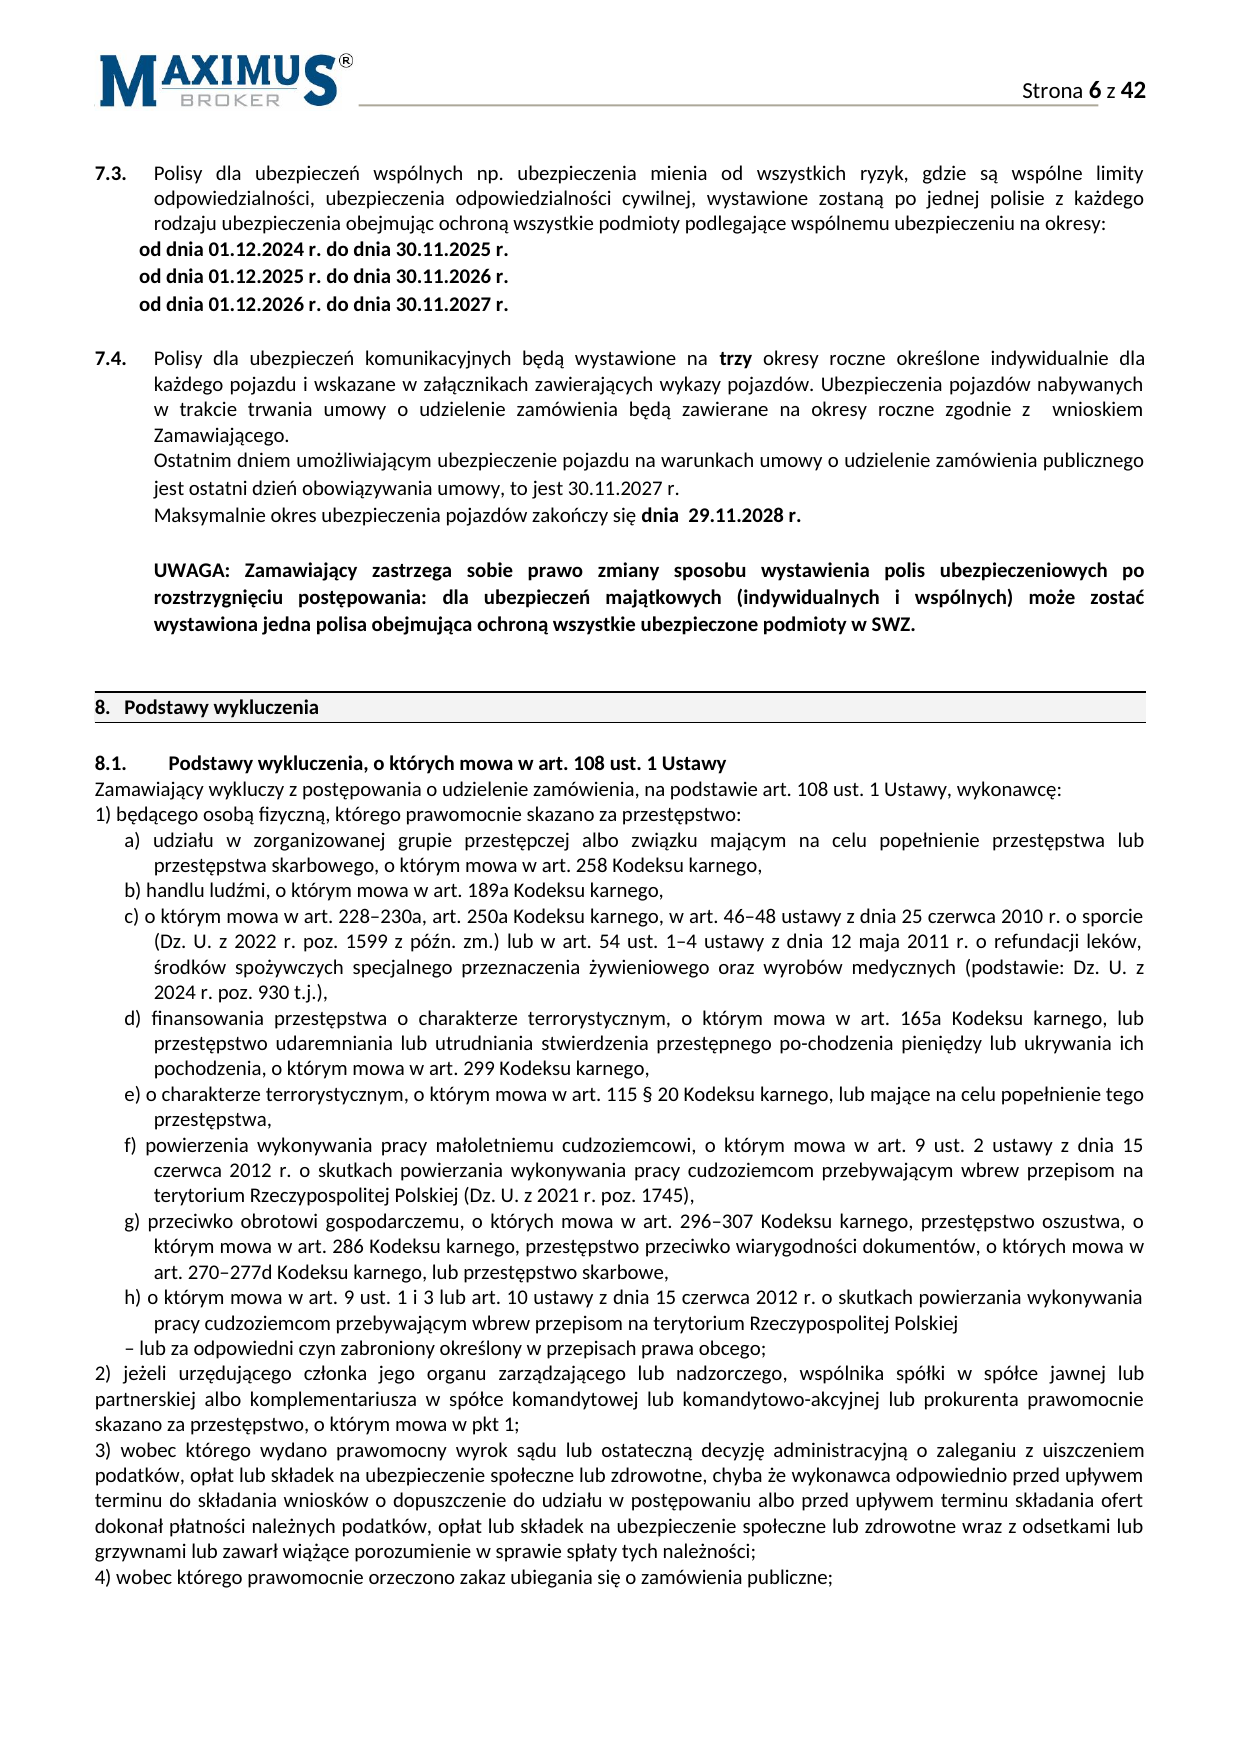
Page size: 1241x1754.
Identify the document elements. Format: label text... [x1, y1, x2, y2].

text Maksymalnie okres ubezpieczenia pojazdów zakończy się dnia 29.11.2028 r. [153, 502, 1146, 527]
text 3) wobec którego wydano prawomocny wyrok sądu lub ostateczną decyzję administracyjną o zaleganiu z uiszczeniem podatków, opłat lub składek na ubezpieczenie społeczne lub zdrowotne, chyba że wykonawca odpowiednio przed upływem terminu do składania wniosków o dopuszczenie do udziału w postępowaniu albo przed upływem terminu składania ofert dokonał płatności należnych podatków, opłat lub składek na ubezpieczenie społeczne lub zdrowotne wraz z odsetkami lub grzywnami lub zawarł wiążące porozumienie w sprawie spłaty tych należności; [94, 1437, 1146, 1564]
text b) handlu ludźmi, o którym mowa w art. 189a Kodeksu karnego, [124, 878, 1146, 903]
picture [94, 50, 359, 111]
text a) udziału w zorganizowanej grupie przestępczej albo związku mającym na celu popełnienie przestępstwa lub przestępstwa skarbowego, o którym mowa w art. 258 Kodeksu karnego, [124, 827, 1146, 878]
text od dnia 01.12.2026 r. do dnia 30.11.2027 r. [139, 291, 1146, 316]
list Polisy dla ubezpieczeń wspólnych np. ubezpieczenia mienia od wszystkich ryzyk, gdzie są wspólne limity odpowiedzialności, ubezpieczenia odpowiedzialności cywilnej, wystawione zostaną po jednej polisie z każdego rodzaju ubezpieczenia obejmując ochroną wszystkie podmioty podlegające wspólnemu ubezpieczeniu na okresy: [94, 160, 1146, 236]
text od dnia 01.12.2025 r. do dnia 30.11.2026 r. [139, 263, 1146, 289]
subtitle Podstawy wykluczenia [94, 692, 1146, 723]
text e) o charakterze terrorystycznym, o którym mowa w art. 115 § 20 Kodeksu karnego, lub mające na celu popełnienie tego przestępstwa, [124, 1081, 1146, 1132]
text 4) wobec którego prawomocnie orzeczono zakaz ubiegania się o zamówienia publiczne; [94, 1564, 1146, 1589]
text g) przeciwko obrotowi gospodarczemu, o których mowa w art. 296–307 Kodeksu karnego, przestępstwo oszustwa, o którym mowa w art. 286 Kodeksu karnego, przestępstwo przeciwko wiarygodności dokumentów, o których mowa w art. 270–277d Kodeksu karnego, lub przestępstwo skarbowe, [124, 1208, 1146, 1284]
text 2) jeżeli urzędującego członka jego organu zarządzającego lub nadzorczego, wspólnika spółki w spółce jawnej lub partnerskiej albo komplementariusza w spółce komandytowej lub komandytowo-akcyjnej lub prokurenta prawomocnie skazano za przestępstwo, o którym mowa w pkt 1; [94, 1361, 1146, 1437]
text – lub za odpowiedni czyn zabroniony określony w przepisach prawa obcego; [94, 1335, 1146, 1361]
text 1) będącego osobą fizyczną, którego prawomocnie skazano za przestępstwo: [94, 801, 1146, 827]
text od dnia 01.12.2024 r. do dnia 30.11.2025 r. [139, 236, 1146, 261]
text c) o którym mowa w art. 228–230a, art. 250a Kodeksu karnego, w art. 46–48 ustawy z dnia 25 czerwca 2010 r. o sporcie (Dz. U. z 2022 r. poz. 1599 z późn. zm.) lub w art. 54 ust. 1–4 ustawy z dnia 12 maja 2011 r. o refundacji leków, środków spożywczych specjalnego przeznaczenia żywieniowego oraz wyrobów medycznych (podstawie: Dz. U. z 2024 r. poz. 930 t.j.), [124, 903, 1146, 1005]
text Ostatnim dniem umożliwiającym ubezpieczenie pojazdu na warunkach umowy o udzielenie zamówienia publicznego jest ostatni dzień obowiązywania umowy, to jest 30.11.2027 r. [153, 447, 1146, 500]
text d) finansowania przestępstwa o charakterze terrorystycznym, o którym mowa w art. 165a Kodeksu karnego, lub przestępstwo udaremniania lub utrudniania stwierdzenia przestępnego po-chodzenia pieniędzy lub ukrywania ich pochodzenia, o którym mowa w art. 299 Kodeksu karnego, [124, 1005, 1146, 1081]
text UWAGA: Zamawiający zastrzega sobie prawo zmiany sposobu wystawienia polis ubezpieczeniowych po rozstrzygnięciu postępowania: dla ubezpieczeń majątkowych (indywidualnych i wspólnych) może zostać wystawiona jedna polisa obejmująca ochroną wszystkie ubezpieczone podmioty w SWZ. [153, 557, 1146, 637]
text f) powierzenia wykonywania pracy małoletniemu cudzoziemcowi, o którym mowa w art. 9 ust. 2 ustawy z dnia 15 czerwca 2012 r. o skutkach powierzania wykonywania pracy cudzoziemcom przebywającym wbrew przepisom na terytorium Rzeczypospolitej Polskiej (Dz. U. z 2021 r. poz. 1745), [124, 1132, 1146, 1208]
text Zamawiający wykluczy z postępowania o udzielenie zamówienia, na podstawie art. 108 ust. 1 Ustawy, wykonawcę: [94, 776, 1146, 801]
list Polisy dla ubezpieczeń komunikacyjnych będą wystawione na trzy okresy roczne określone indywidualnie dla każdego pojazdu i wskazane w załącznikach zawierających wykazy pojazdów. Ubezpieczenia pojazdów nabywanych w trakcie trwania umowy o udzielenie zamówienia będą zawierane na okresy roczne zgodnie z wnioskiem Zamawiającego. [94, 346, 1146, 447]
list Podstawy wykluczenia, o których mowa w art. 108 ust. 1 Ustawy [94, 751, 1146, 776]
text h) o którym mowa w art. 9 ust. 1 i 3 lub art. 10 ustawy z dnia 15 czerwca 2012 r. o skutkach powierzania wykonywania pracy cudzoziemcom przebywającym wbrew przepisom na terytorium Rzeczypospolitej Polskiej [124, 1284, 1146, 1335]
